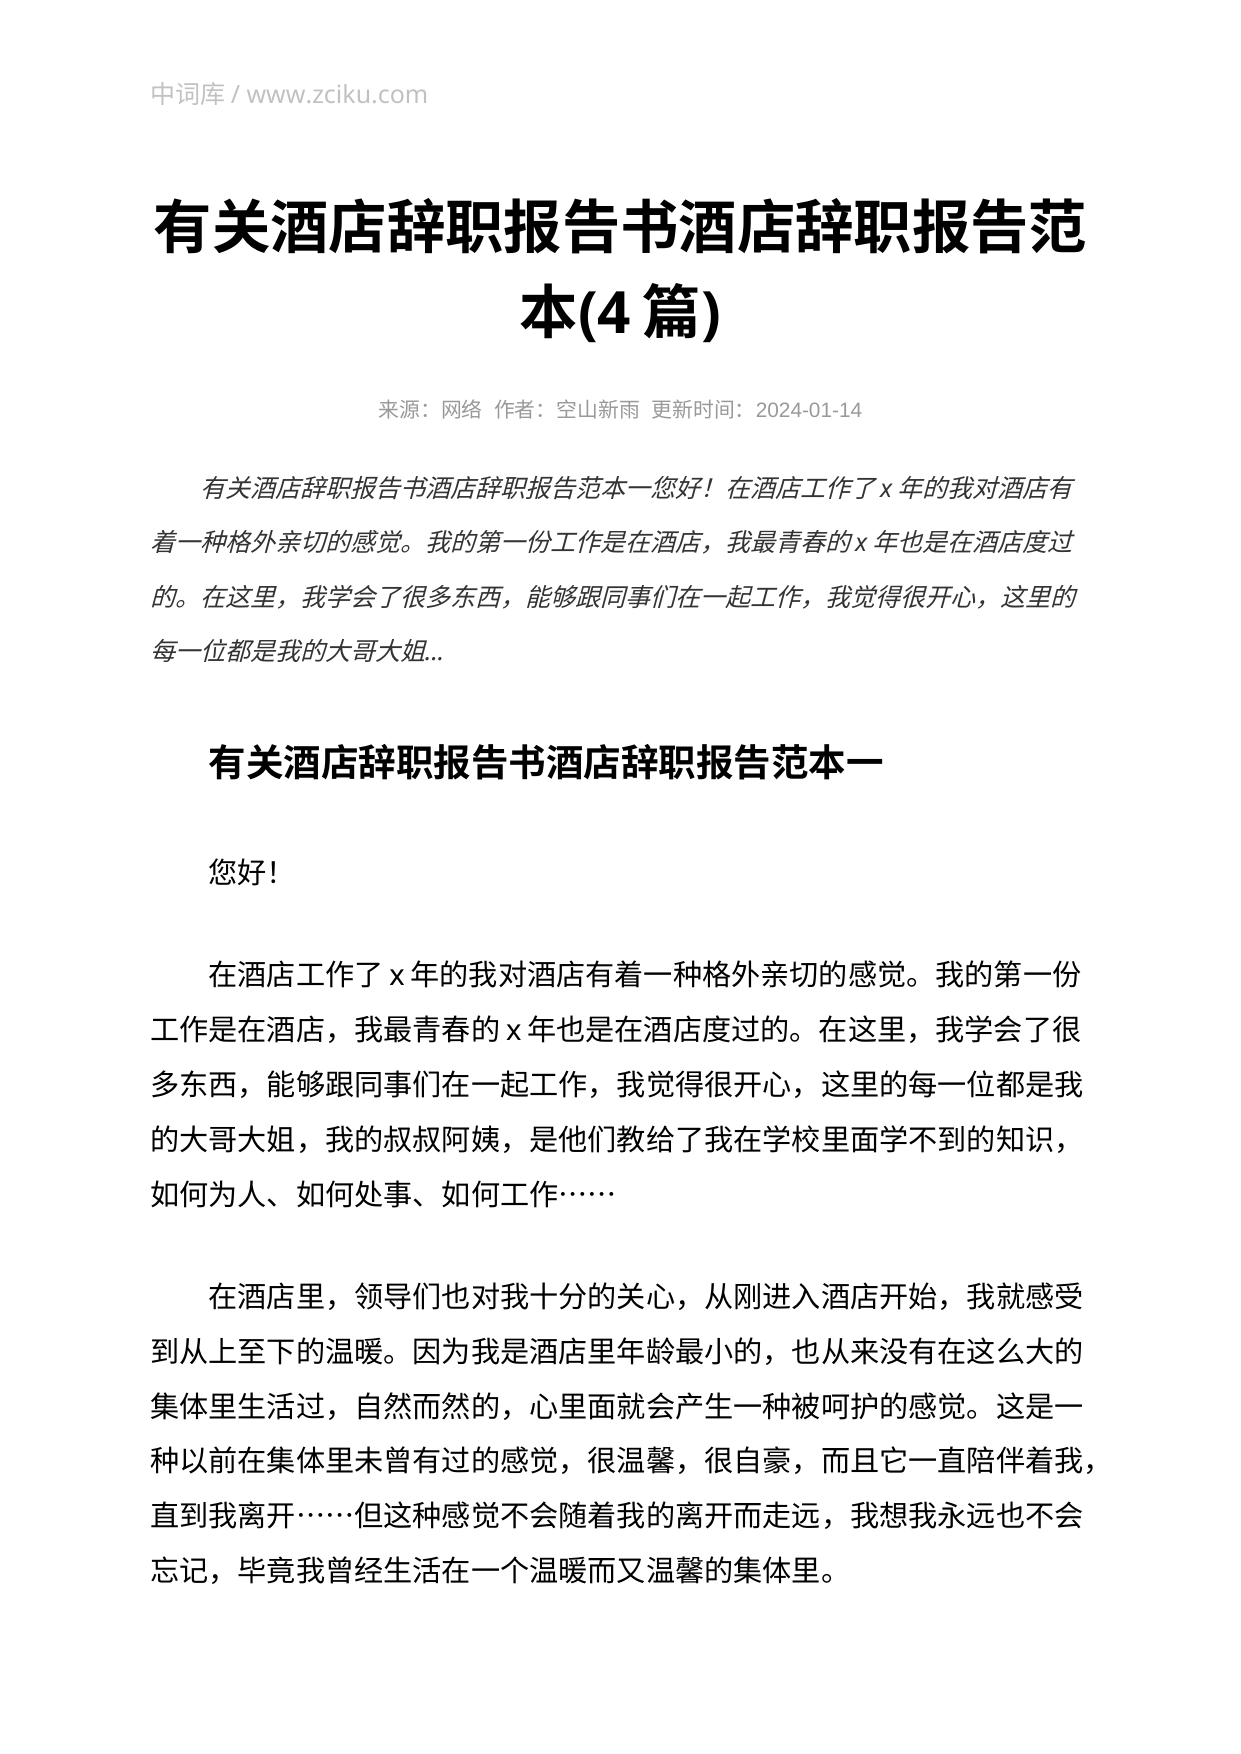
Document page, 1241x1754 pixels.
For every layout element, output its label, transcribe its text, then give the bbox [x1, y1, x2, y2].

text 在酒店工作了x年的我对酒店有着一种格外亲切的感觉。我的第一份工作是在酒店，我最青春的x年也是在酒店度过的。在这里，我学会了很多东西，能够跟同事们在一起工作，我觉得很开心，这里的每一位都是我的大哥大姐，我的叔叔阿姨，是他们教给了我在学校里面学不到的知识，如何为人、如何处事、如何工作…… [150, 952, 1090, 1214]
subtitle 有关酒店辞职报告书酒店辞职报告范本(4篇) [150, 181, 1090, 351]
text 有关酒店辞职报告书酒店辞职报告范本一 [150, 733, 1090, 787]
text 在酒店里，领导们也对我十分的关心，从刚进入酒店开始，我就感受到从上至下的温暖。因为我是酒店里年龄最小的，也从来没有在这么大的集体里生活过，自然而然的，心里面就会产生一种被呵护的感觉。这是一种以前在集体里未曾有过的感觉，很温馨，很自豪，而且它一直陪伴着我，直到我离开……但这种感觉不会随着我的离开而走远，我想我永远也不会忘记，毕竟我曾经生活在一个温暖而又温馨的集体里。 [150, 1273, 1090, 1590]
text 您好！ [150, 850, 1090, 892]
text 来源：网络 作者：空山新雨 更新时间：2024-01-14 [150, 397, 1090, 421]
text 有关酒店辞职报告书酒店辞职报告范本一您好！在酒店工作了x年的我对酒店有着一种格外亲切的感觉。我的第一份工作是在酒店，我最青春的x年也是在酒店度过的。在这里，我学会了很多东西，能够跟同事们在一起工作，我觉得很开心，这里的每一位都是我的大哥大姐... [150, 468, 1090, 668]
